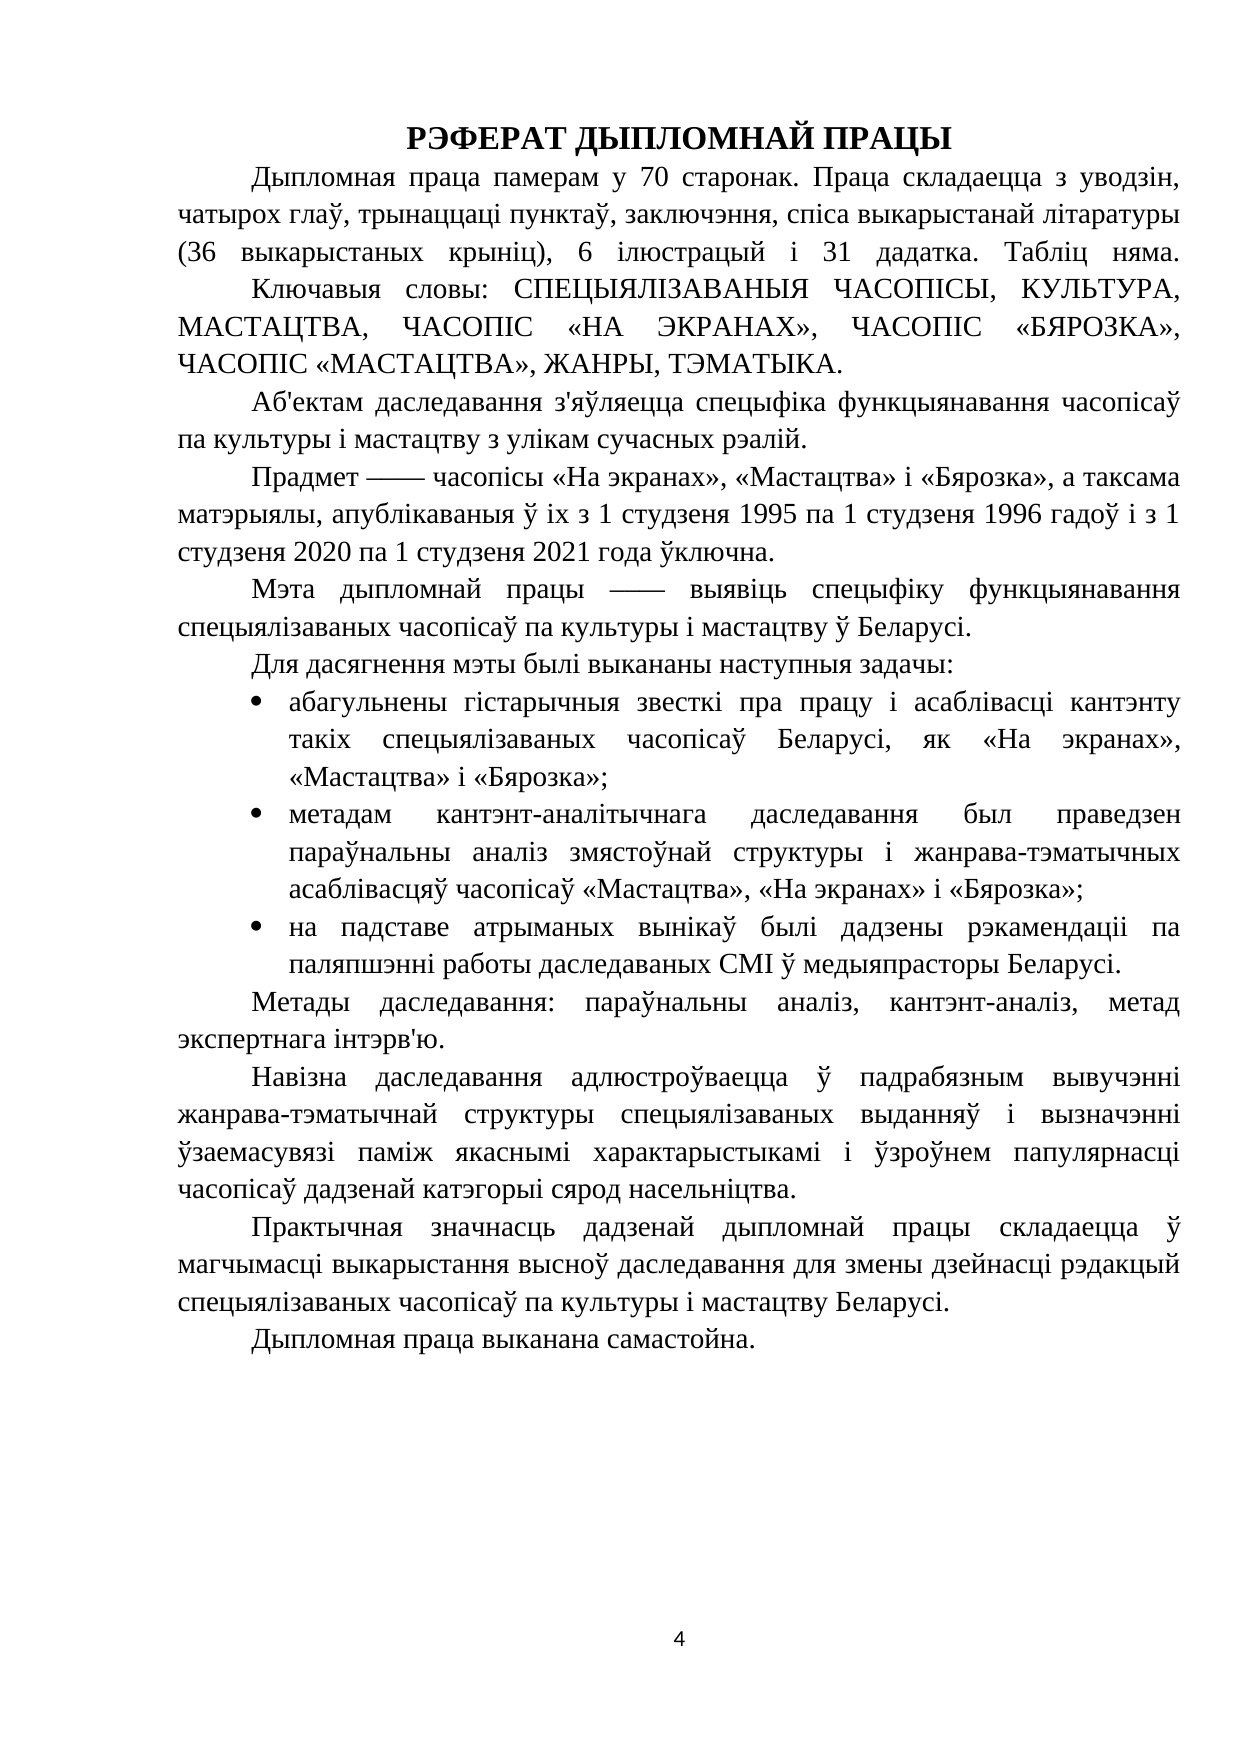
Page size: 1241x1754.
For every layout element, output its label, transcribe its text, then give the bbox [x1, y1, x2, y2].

list метадам кантэнт-аналітычнага даследавання был праведзен параўнальны аналіз змястоўнай структуры і жанрава-тэматычных асаблівасцяў часопісаў «Мастацтва», «На экранах» і «Бярозка»; [251, 794, 1181, 906]
text Практычная значнасць дадзенай дыпломнай працы складаецца ў магчымасці выкарыстання высноў даследавання для змены дзейнасці рэдакцый спецыялізаваных часопісаў па культуры і мастацтву Беларусі. [177, 1206, 1181, 1319]
list абагульнены гістарычныя звесткі пра працу і асаблівасці кантэнту такіх спецыялізаваных часопісаў Беларусі, як «На экранах», «Мастацтва» і «Бярозка»; [251, 681, 1181, 794]
text Метады даследавання: параўнальны аналіз, кантэнт-аналіз, метад экспертнага інтэрв'ю. [177, 981, 1181, 1056]
text Дыпломная праца памерам у 70 старонак. Праца складаецца з уводзін, чатырох глаў, трынаццаці пунктаў, заключэння, спіса выкарыстанай літаратуры (36 выкарыстаных крыніц), 6 ілюстрацый і 31 дадатка. Табліц няма. Ключавыя словы: СПЕЦЫЯЛІЗАВАНЫЯ ЧАСОПІСЫ, КУЛЬТУРА, МАСТАЦТВА, ЧАСОПІС «НА ЭКРАНАХ», ЧАСОПІС «БЯРОЗКА», ЧАСОПІС «МАСТАЦТВА», ЖАНРЫ, ТЭМАТЫКА. [177, 156, 1181, 381]
text Для дасягнення мэты былі выкананы наступныя задачы: [177, 644, 1181, 681]
text Аб'ектам даследавання з'яўляецца спецыфіка функцыянавання часопісаў па культуры і мастацтву з улікам сучасных рэалій. [177, 381, 1181, 456]
list на падставе атрыманых вынікаў былі дадзены рэкамендаціі па паляпшэннi работы даследаваных СМІ ў медыяпрасторы Беларусі. [251, 906, 1181, 981]
text Прадмет ––— часопісы «На экранах», «Мастацтва» і «Бярозка», а таксама матэрыялы, апублікаваныя ў іх з 1 студзеня 1995 па 1 студзеня 1996 гадоў і з 1 студзеня 2020 па 1 студзеня 2021 года ўключна. [177, 456, 1181, 569]
text Навізна даследавання адлюстроўваецца ў падрабязным вывучэнні жанрава-тэматычнай структуры спецыялізаваных выданняў і вызначэнні ўзаемасувязі паміж якаснымі характарыстыкамі і ўзроўнем папулярнасці часопісаў дадзенай катэгорыі сярод насельніцтва. [177, 1056, 1181, 1206]
text Дыпломная праца выканана самастойна. [177, 1319, 1181, 1356]
text Мэта дыпломнай працы ––— выявіць спецыфіку функцыянавання спецыялізаваных часопісаў па культуры і мастацтву ў Беларусі. [177, 569, 1181, 644]
text РЭФЕРАТ ДЫПЛОМНАЙ ПРАЦЫ [177, 118, 1181, 156]
